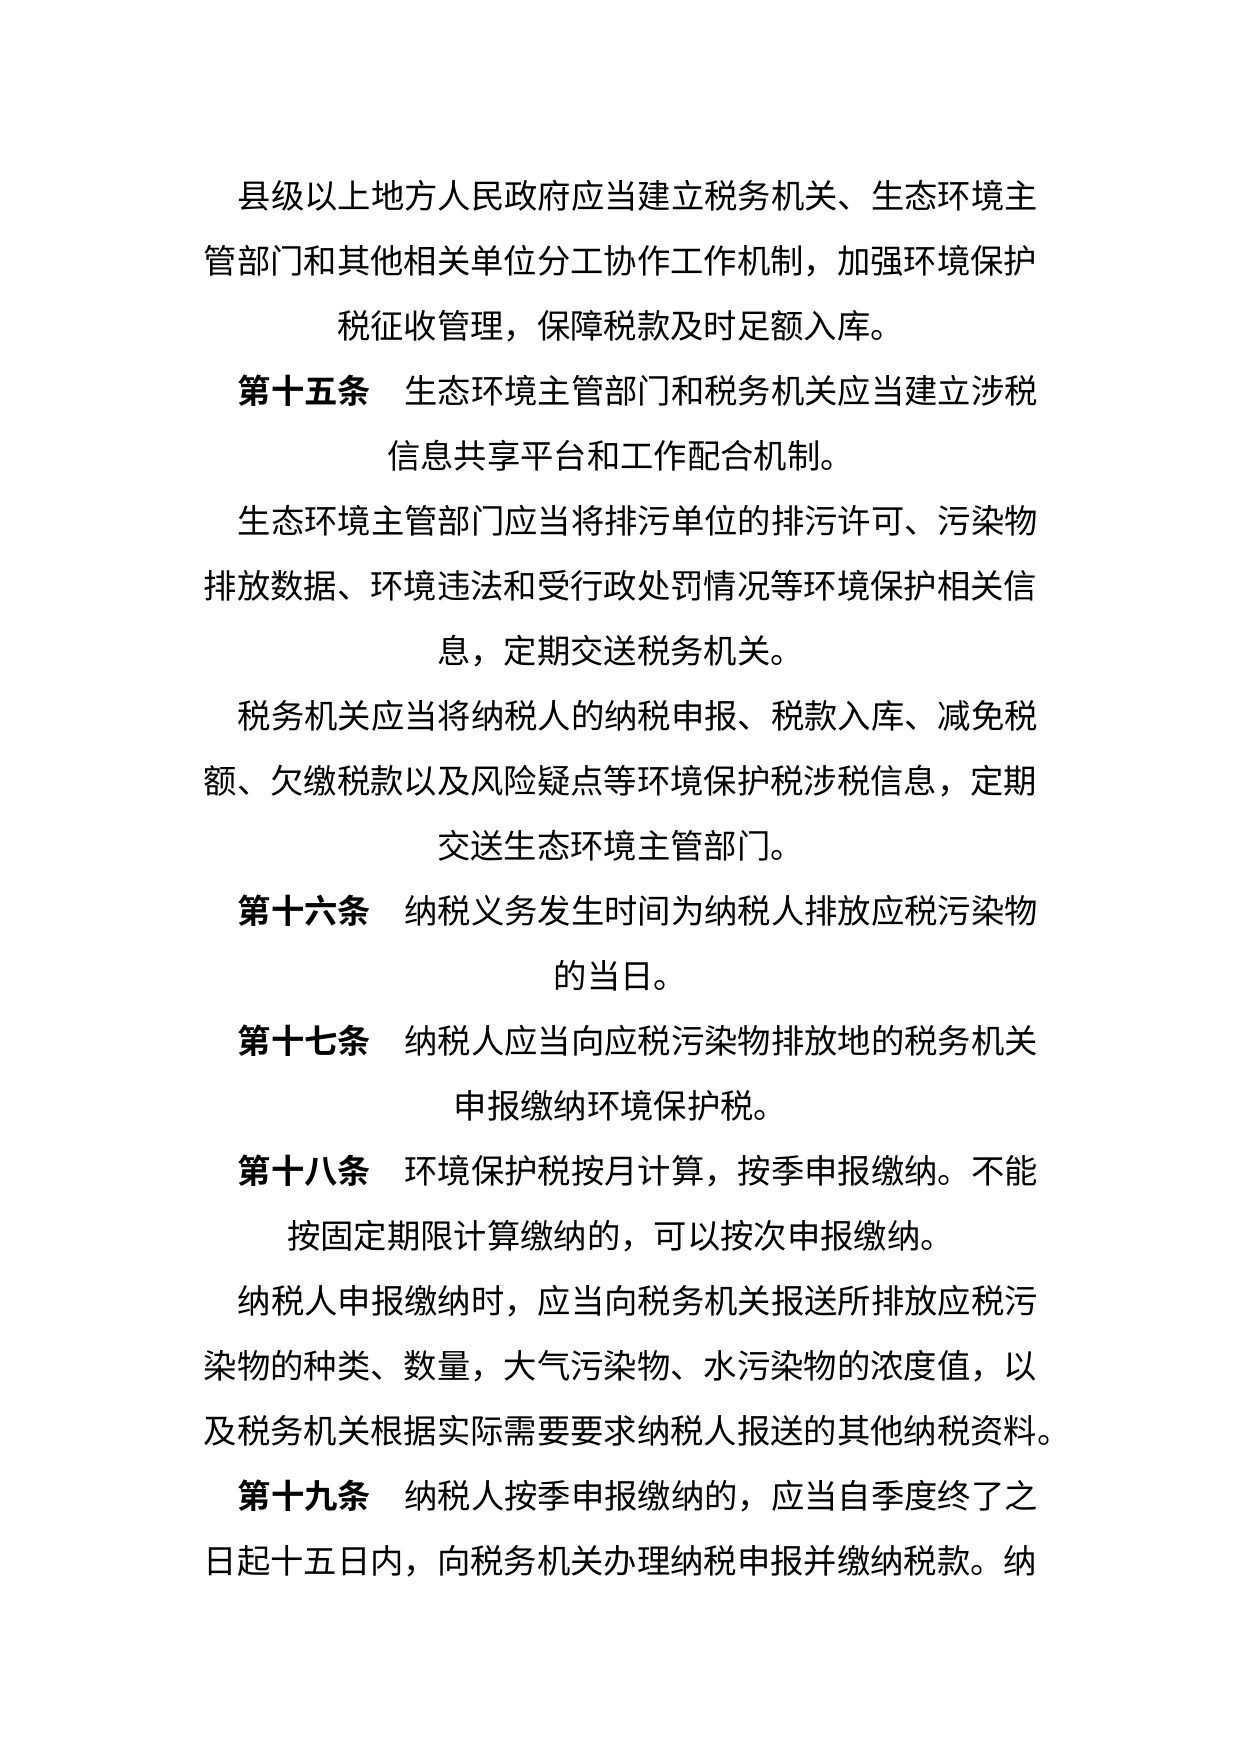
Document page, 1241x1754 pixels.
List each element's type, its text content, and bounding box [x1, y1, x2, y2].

text 第十五条 生态环境主管部门和税务机关应当建立涉税信息共享平台和工作配合机制。 [187, 357, 1053, 487]
text 纳税人申报缴纳时，应当向税务机关报送所排放应税污染物的种类、数量，大气污染物、水污染物的浓度值，以及税务机关根据实际需要要求纳税人报送的其他纳税资料。 [187, 1267, 1053, 1462]
text 生态环境主管部门应当将排污单位的排污许可、污染物排放数据、环境违法和受行政处罚情况等环境保护相关信息，定期交送税务机关。 [187, 487, 1053, 682]
text 县级以上地方人民政府应当建立税务机关、生态环境主管部门和其他相关单位分工协作工作机制，加强环境保护税征收管理，保障税款及时足额入库。 [187, 162, 1053, 357]
text 第十八条 环境保护税按月计算，按季申报缴纳。不能按固定期限计算缴纳的，可以按次申报缴纳。 [187, 1137, 1053, 1267]
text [187, 1462, 1053, 1592]
text 税务机关应当将纳税人的纳税申报、税款入库、减免税额、欠缴税款以及风险疑点等环境保护税涉税信息，定期交送生态环境主管部门。 [187, 682, 1053, 877]
text 第十七条 纳税人应当向应税污染物排放地的税务机关申报缴纳环境保护税。 [187, 1007, 1053, 1137]
text 第十六条 纳税义务发生时间为纳税人排放应税污染物的当日。 [187, 877, 1053, 1007]
